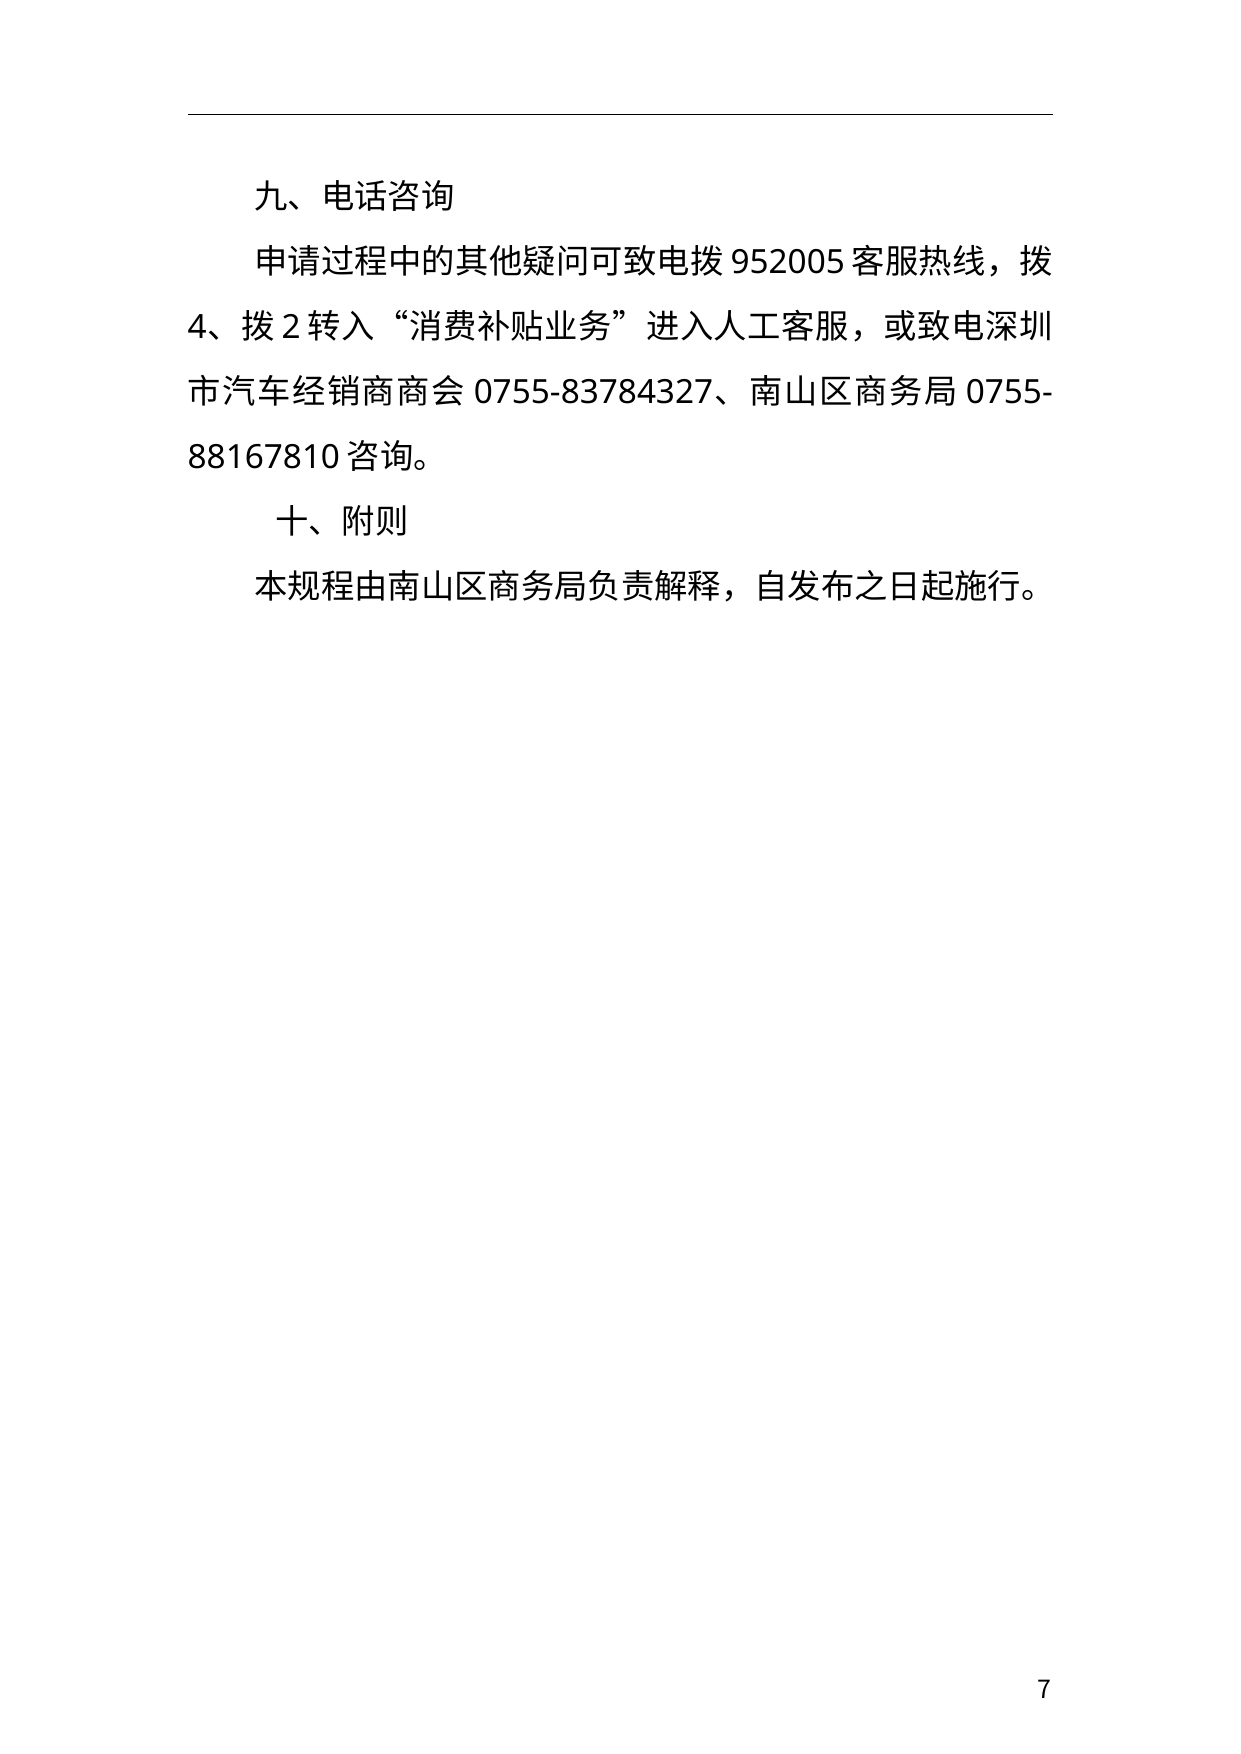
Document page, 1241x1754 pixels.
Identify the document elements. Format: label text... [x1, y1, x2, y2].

list 本规程由南山区商务局负责解释，自发布之日起施行。 [187, 552, 1053, 617]
text 申请过程中的其他疑问可致电拨952005客服热线，拨4、拨2转入“消费补贴业务”进入人工客服，或致电深圳市汽车经销商商会0755-83784327、南山区商务局0755-88167810咨询。 [187, 227, 1053, 487]
list 九、电话咨询 [187, 162, 1053, 227]
list 十、附则 [275, 487, 1053, 552]
